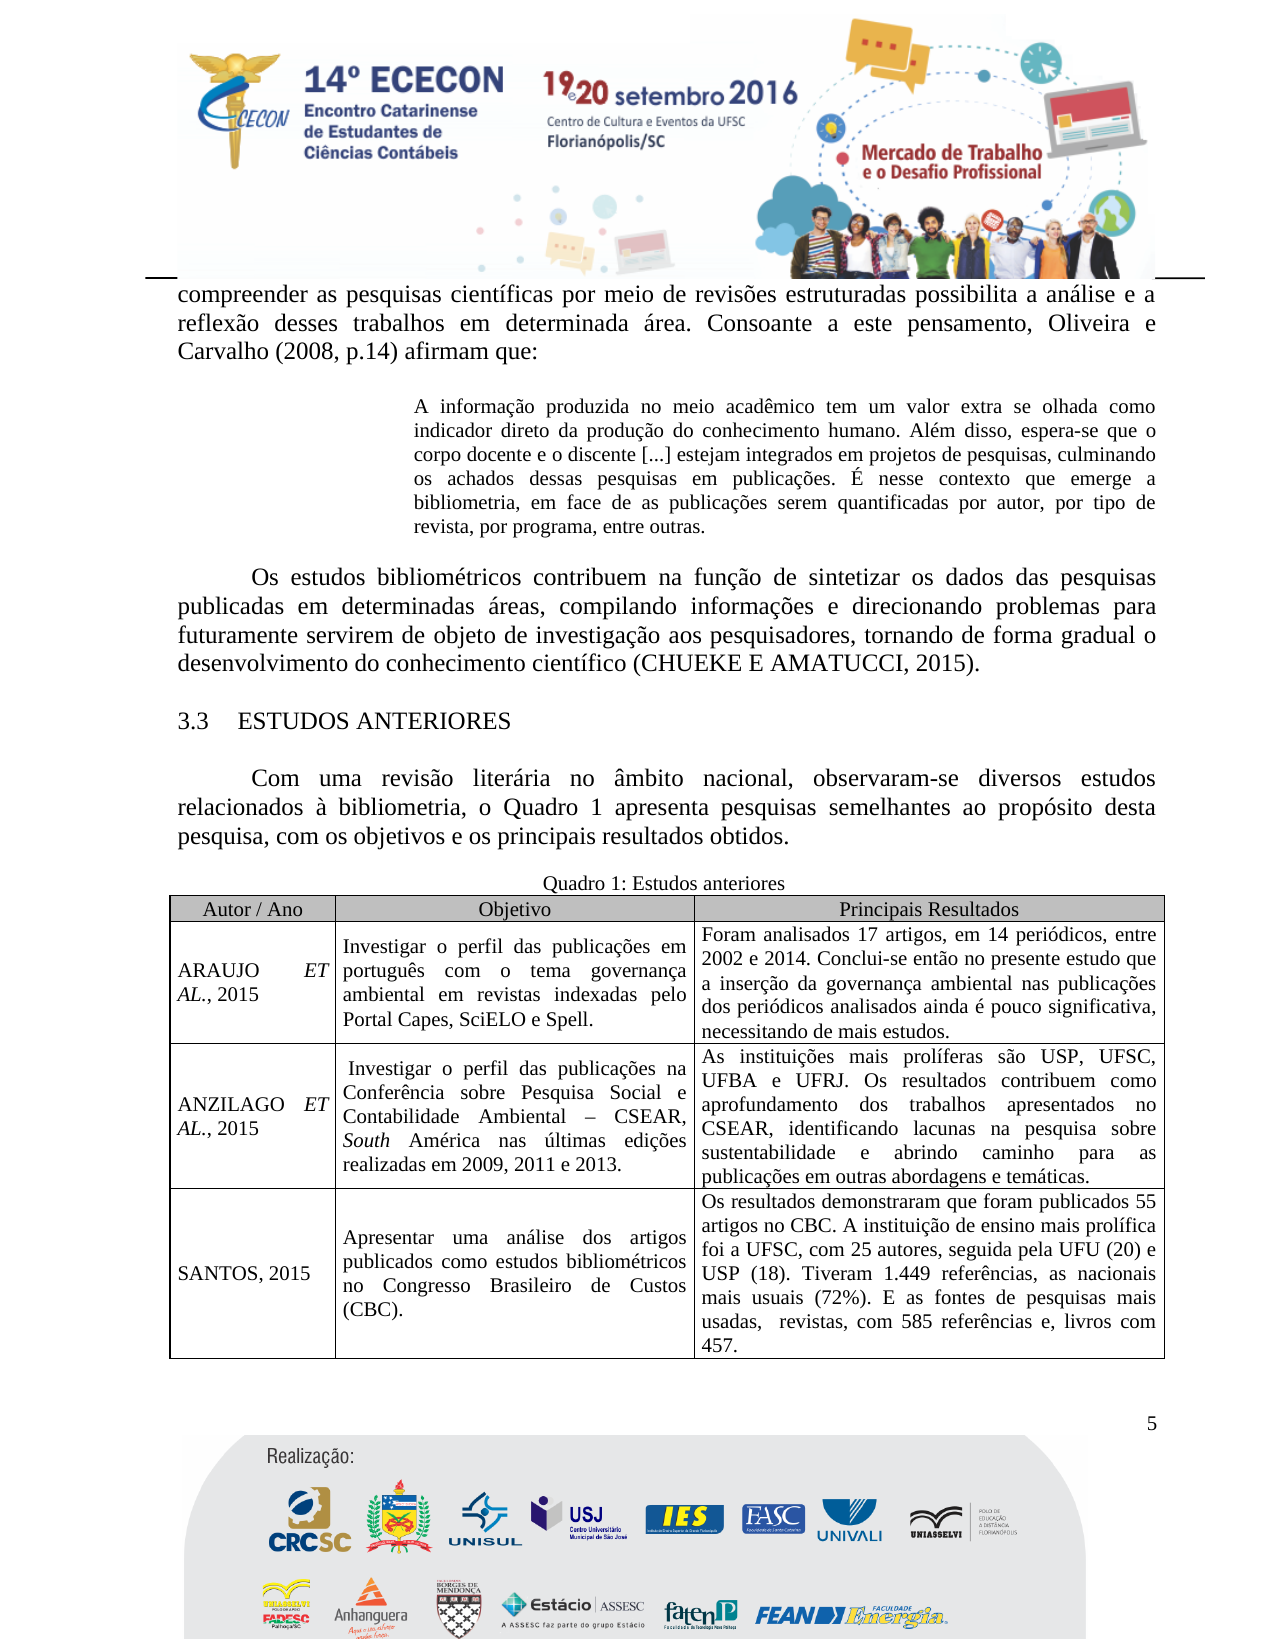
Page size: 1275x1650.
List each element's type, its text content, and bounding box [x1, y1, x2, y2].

table_cell Foram analisados 17 artigos, em 14 periódicos, entre 2002 e 2014. Conclui-se então no presente estudo que a inserção da governança ambiental nas publicações dos periódicos analisados ainda é pouco significativa, necessitando de mais estudos. [695, 922, 1164, 1043]
table_cell As instituições mais prolíferas são USP, UFSC, UFBA e UFRJ. Os resultados contribuem como aprofundamento dos trabalhos apresentados no CSEAR, identificando lacunas na pesquisa sobre sustentabilidade e abrindo caminho para as publicações em outras abordagens e temáticas. [695, 1044, 1164, 1188]
text Quadro 1: Estudos anteriores [177, 871, 1157, 895]
table_cell ARAUJO ET AL., 2015 [171, 922, 335, 1043]
table_header Principais Resultados [695, 896, 1164, 921]
table_cell Investigar o perfil das publicações em português com o tema governança ambiental em revistas indexadas pelo Portal Capes, SciELO e Spell. [336, 922, 694, 1043]
table_cell Os resultados demonstraram que foram publicados 55 artigos no CBC. A instituição de ensino mais prolífica foi a UFSC, com 25 autores, seguida pela UFU (20) e USP (18). Tiveram 1.449 referências, as nacionais mais usuais (72%). E as fontes de pesquisas mais usadas, revistas, com 585 referências e, livros com 457. [695, 1189, 1164, 1357]
table_header Autor / Ano [171, 896, 335, 921]
picture [177, 1435, 1099, 1639]
table_cell Investigar o perfil das publicações na Conferência sobre Pesquisa Social e Contabilidade Ambiental – CSEAR, South América nas últimas edições realizadas em 2009, 2011 e 2013. [336, 1044, 694, 1188]
text Os estudos bibliométricos contribuem na função de sintetizar os dados das pesquisas publicadas em determinadas áreas, compilando informações e direcionando problemas para futuramente servirem de objeto de investigação aos pesquisadores, tornando de forma gradual o desenvolvimento do conhecimento científico (CHUEKE E AMATUCCI, 2015). [177, 562, 1157, 677]
table_cell ANZILAGO ET AL., 2015 [171, 1044, 335, 1188]
table_cell Apresentar uma análise dos artigos publicados como estudos bibliométricos no Congresso Brasileiro de Custos (CBC). [336, 1189, 694, 1357]
list Com uma revisão literária no âmbito nacional, observaram-se diversos estudos relacionados à bibliometria, o Quadro 1 apresenta pesquisas semelhantes ao propósito desta pesquisa, com os objetivos e os principais resultados obtidos. [177, 763, 1157, 850]
table_cell SANTOS, 2015 [171, 1189, 335, 1357]
subtitle eSTUDOS ANTERIORES [177, 706, 1157, 735]
list A informação produzida no meio acadêmico tem um valor extra se olhada como indicador direto da produção do conhecimento humano. Além disso, espera-se que o corpo docente e o discente [...] estejam integrados em projetos de pesquisas, culminando os achados dessas pesquisas em publicações. É nesse contexto que emerge a bibliometria, em face de as publicações serem quantificadas por autor, por tipo de revista, por programa, entre outras. [413, 394, 1157, 538]
table_header Objetivo [336, 896, 694, 921]
picture [177, 14, 1156, 279]
